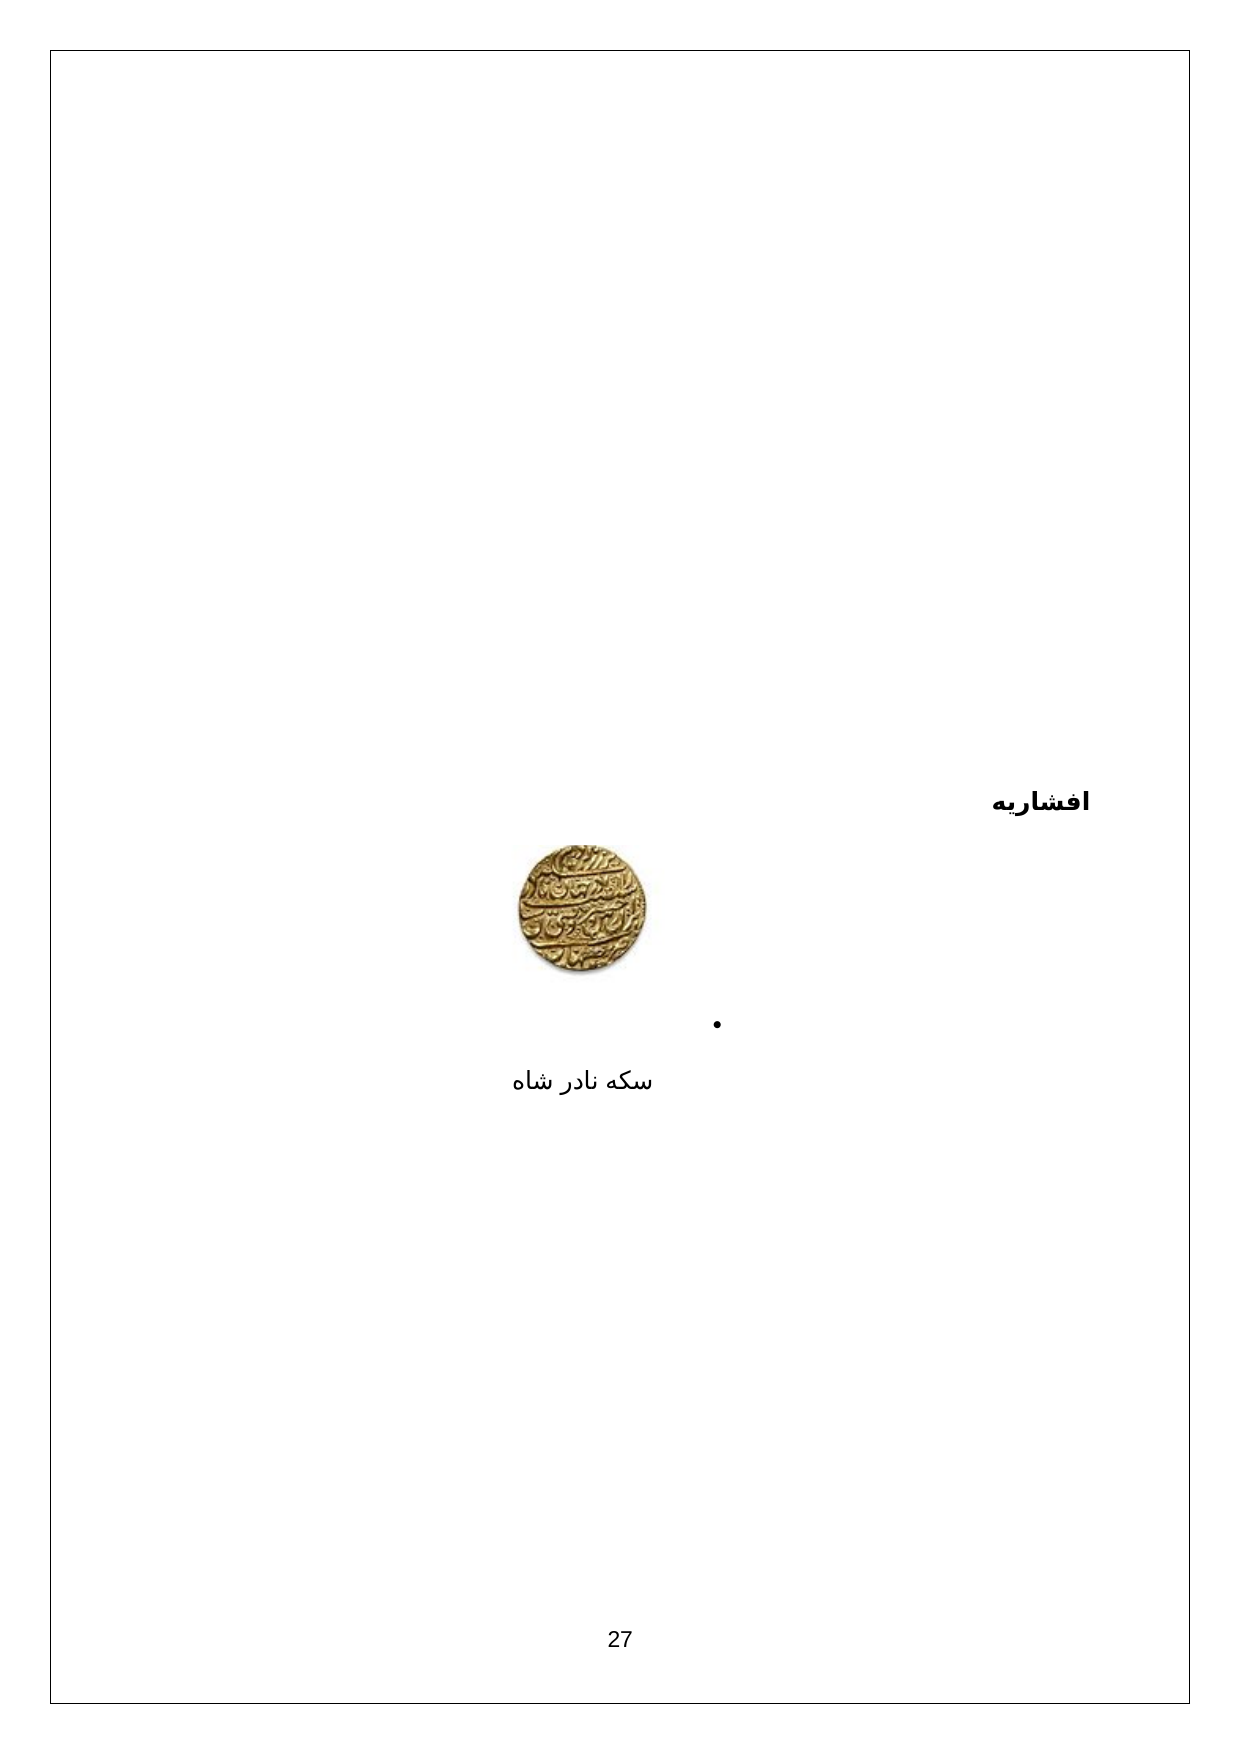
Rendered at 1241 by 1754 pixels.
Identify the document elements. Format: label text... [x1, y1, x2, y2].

text افشاریه [150, 787, 1090, 816]
picture [488, 845, 677, 1033]
text سکه نادر شاه [150, 1066, 1015, 1095]
